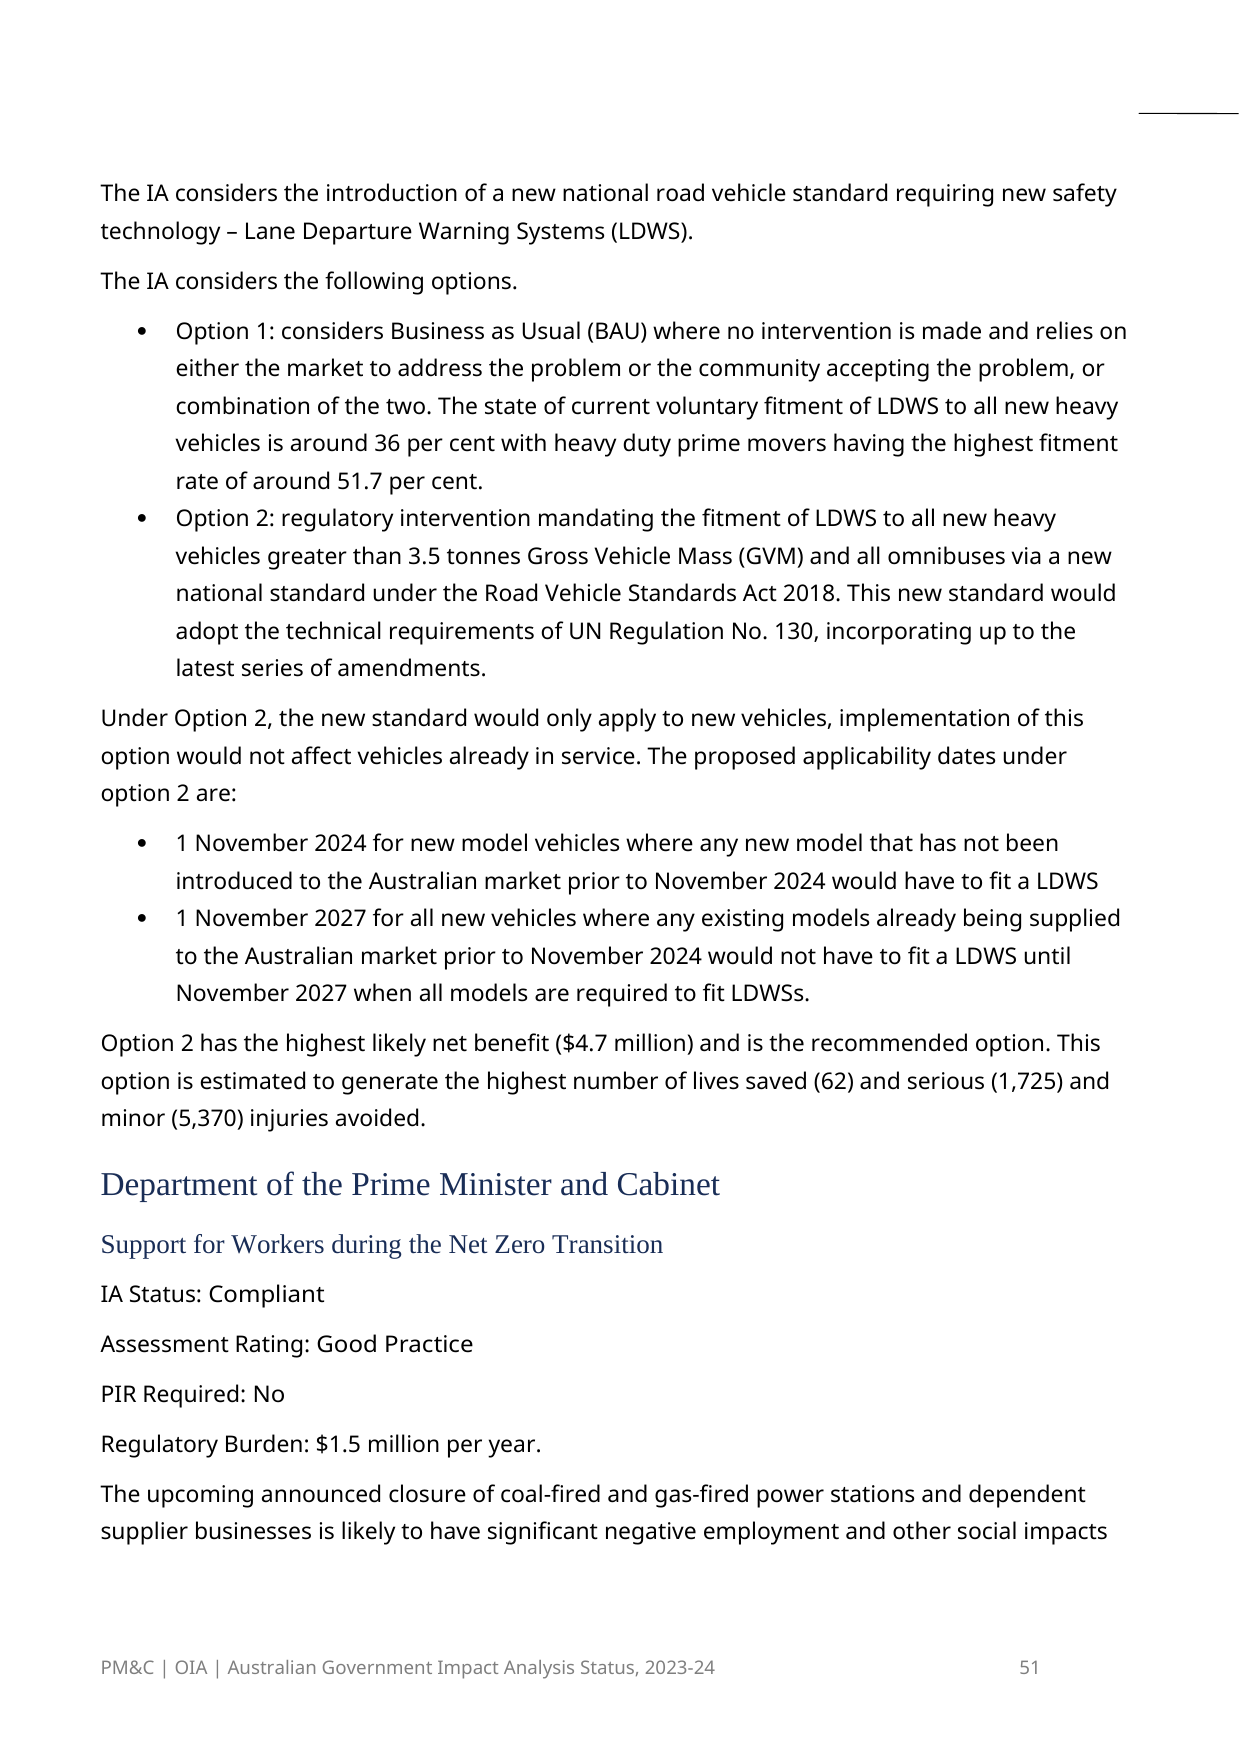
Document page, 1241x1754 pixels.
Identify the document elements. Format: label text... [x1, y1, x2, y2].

subtitle Support for Workers during the Net Zero Transition [100, 1228, 1140, 1259]
text Under Option 2, the new standard would only apply to new vehicles, implementation of this option would not affect vehicles already in service. The proposed applicability dates under option 2 are: [100, 702, 1140, 808]
text Option 2 has the highest likely net benefit ($4.7 million) and is the recommended option. This option is estimated to generate the highest number of lives saved (62) and serious (1,725) and minor (5,370) injuries avoided. [100, 1027, 1140, 1133]
text Regulatory Burden: $1.5 million per year. [100, 1428, 1140, 1459]
text Assessment Rating: Good Practice [100, 1328, 1140, 1359]
text The IA considers the following options. [100, 265, 1140, 296]
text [100, 1478, 1140, 1547]
text The IA considers the introduction of a new national road vehicle standard requiring new safety technology – Lane Departure Warning Systems (LDWS). [100, 177, 1140, 246]
text IA Status: Compliant [100, 1278, 1140, 1309]
list 1 November 2024 for new model vehicles where any new model that has not been introduced to the Australian market prior to November 2024 would have to fit a LDWS [138, 827, 1140, 896]
list 1 November 2027 for all new vehicles where any existing models already being supplied to the Australian market prior to November 2024 would not have to fit a LDWS until November 2027 when all models are required to fit LDWSs. [138, 902, 1140, 1008]
list Option 2: regulatory intervention mandating the fitment of LDWS to all new heavy vehicles greater than 3.5 tonnes Gross Vehicle Mass (GVM) and all omnibuses via a new national standard under the Road Vehicle Standards Act 2018. This new standard would adopt the technical requirements of UN Regulation No. 130, incorporating up to the latest series of amendments. [138, 502, 1140, 683]
list Option 1: considers Business as Usual (BAU) where no intervention is made and relies on either the market to address the problem or the community accepting the problem, or combination of the two. The state of current voluntary fitment of LDWS to all new heavy vehicles is around 36 per cent with heavy duty prime movers having the highest fitment rate of around 51.7 per cent. [138, 315, 1140, 496]
text PIR Required: No [100, 1378, 1140, 1409]
subtitle Department of the Prime Minister and Cabinet [100, 1165, 1140, 1203]
